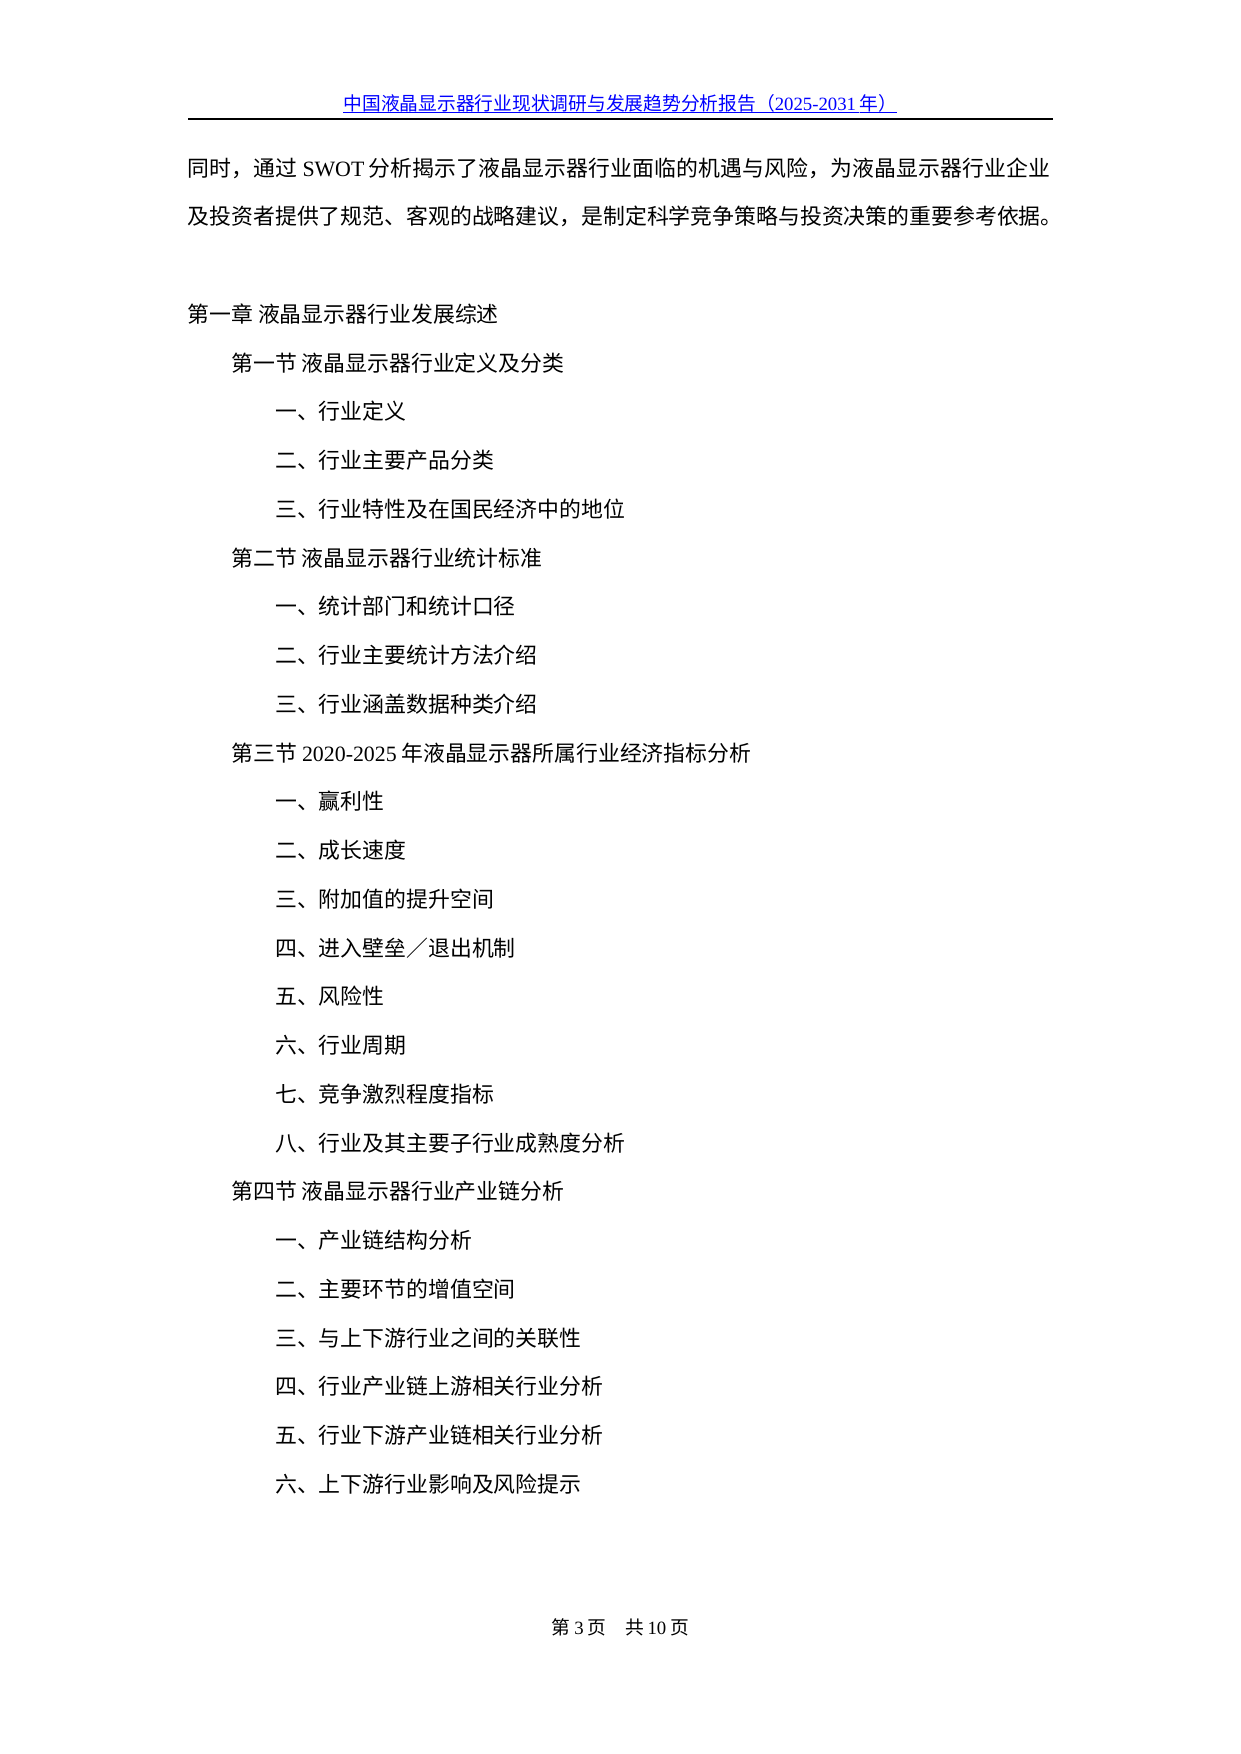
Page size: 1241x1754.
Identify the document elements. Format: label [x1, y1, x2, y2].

text [187, 150, 1053, 1499]
